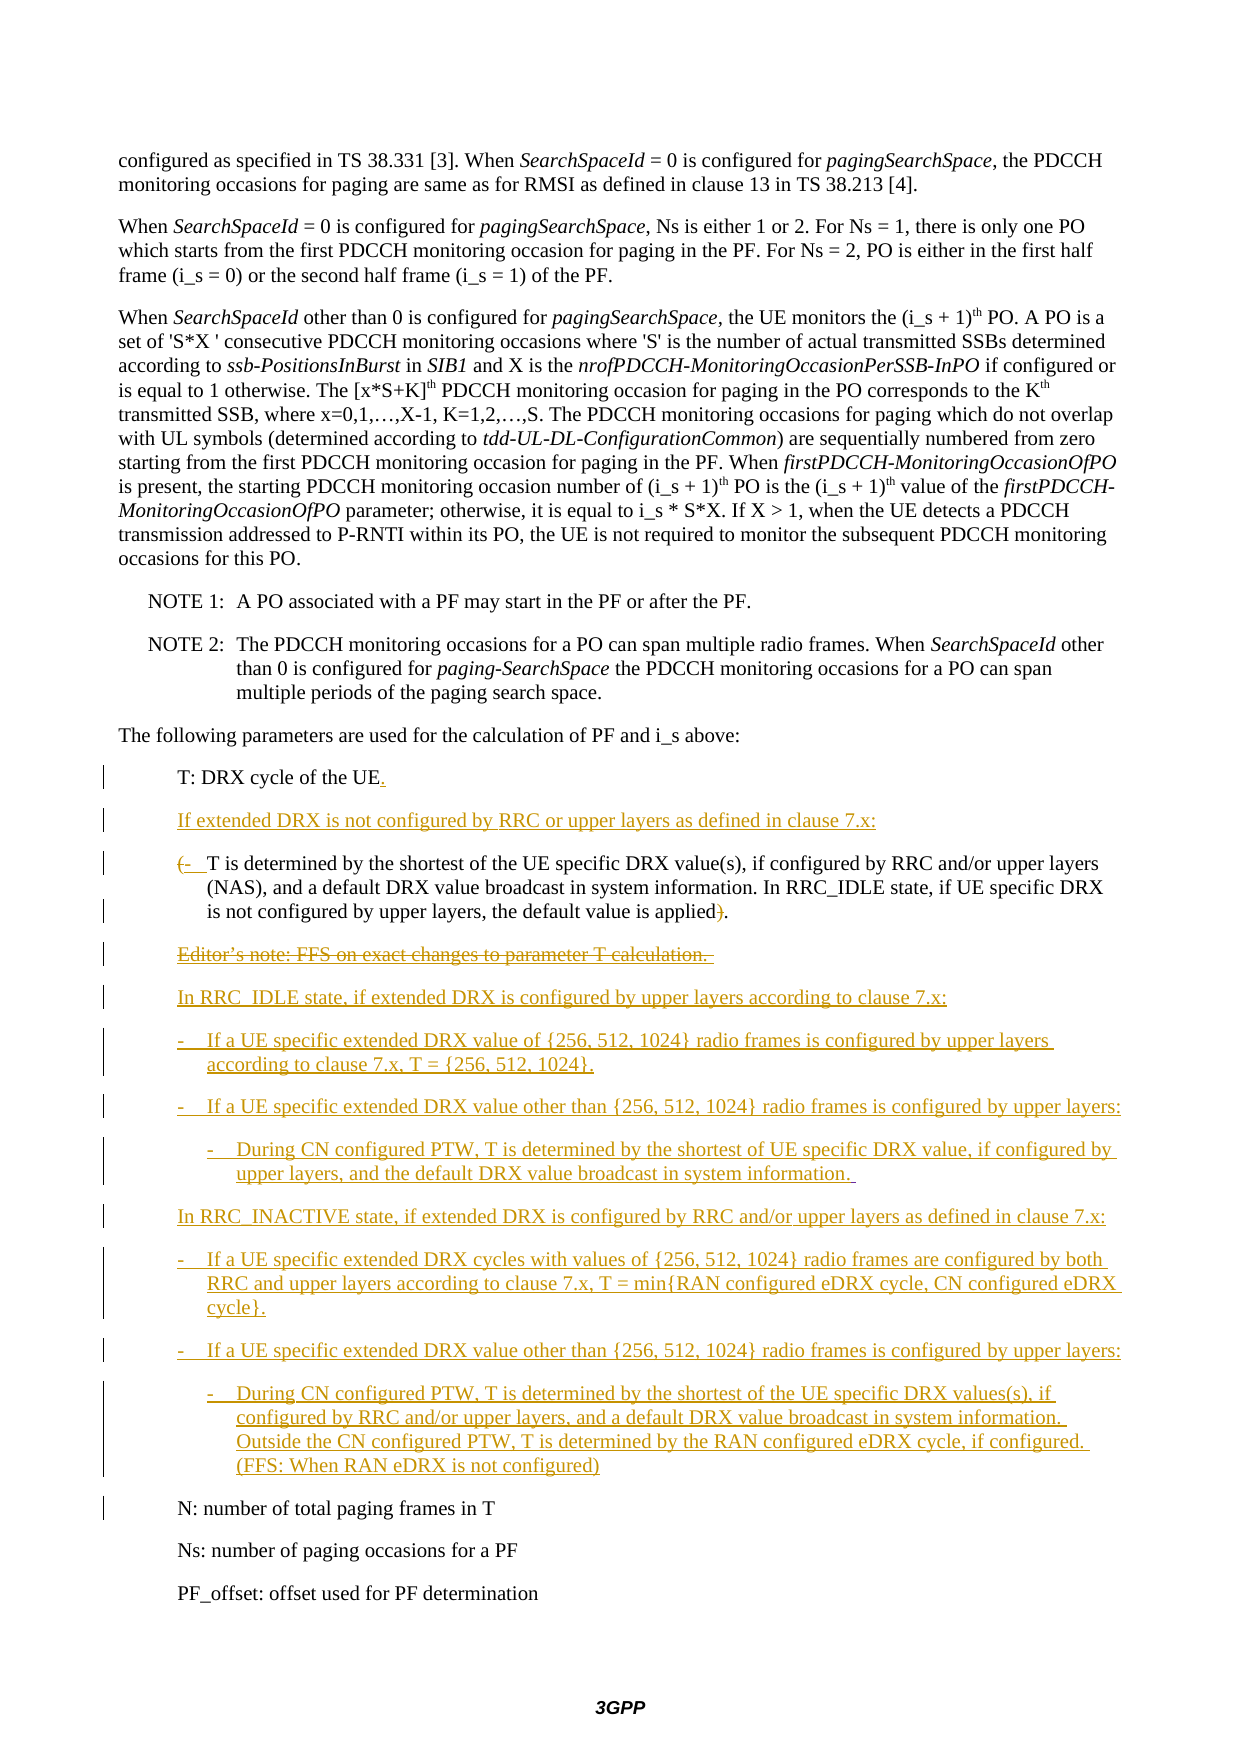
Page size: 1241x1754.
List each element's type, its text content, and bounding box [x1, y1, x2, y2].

text When SearchSpaceId = 0 is configured for pagingSearchSpace, Ns is either 1 or 2. For Ns = 1, there is only one PO which starts from the first PDCCH monitoring occasion for paging in the PF. For Ns = 2, PO is either in the first half frame (i_s = 0) or the second half frame (i_s = 1) of the PF. [118, 214, 1122, 287]
text NOTE 1: A PO associated with a PF may start in the PF or after the PF. [148, 589, 1122, 613]
text Ns: number of paging occasions for a PF [177, 1538, 1122, 1562]
text T is determined by the shortest of the UE specific DRX value(s), if configured by RRC and/or upper layers (NAS), and a default DRX value broadcast in system information. In RRC_IDLE state, if UE specific DRX is not configured by upper layers, the default value is applied. [177, 851, 1122, 923]
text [118, 147, 1122, 196]
text NOTE 2: The PDCCH monitoring occasions for a PO can span multiple radio frames. When SearchSpaceId other than 0 is configured for paging-SearchSpace the PDCCH monitoring occasions for a PO can span multiple periods of the paging search space. [148, 632, 1122, 704]
text T: DRX cycle of the UE [177, 765, 1122, 789]
text N: number of total paging frames in T [177, 1496, 1122, 1520]
text When SearchSpaceId other than 0 is configured for pagingSearchSpace, the UE monitors the (i_s + 1)th PO. A PO is a set of 'S*X ' consecutive PDCCH monitoring occasions where 'S' is the number of actual transmitted SSBs determined according to ssb-PositionsInBurst in SIB1 and X is the nrofPDCCH-MonitoringOccasionPerSSB-InPO if configured or is equal to 1 otherwise. The [x*S+K]th PDCCH monitoring occasion for paging in the PO corresponds to the Kth transmitted SSB, where x=0,1,…,X-1, K=1,2,…,S. The PDCCH monitoring occasions for paging which do not overlap with UL symbols (determined according to tdd-UL-DL-ConfigurationCommon) are sequentially numbered from zero starting from the first PDCCH monitoring occasion for paging in the PF. When firstPDCCH-MonitoringOccasionOfPO is present, the starting PDCCH monitoring occasion number of (i_s + 1)th PO is the (i_s + 1)th value of the firstPDCCH-MonitoringOccasionOfPO parameter; otherwise, it is equal to i_s * S*X. If X > 1, when the UE detects a PDCCH transmission addressed to P-RNTI within its PO, the UE is not required to monitor the subsequent PDCCH monitoring occasions for this PO. [118, 305, 1122, 570]
text The following parameters are used for the calculation of PF and i_s above: [118, 722, 1122, 747]
text PF_offset: offset used for PF determination [177, 1581, 1122, 1605]
